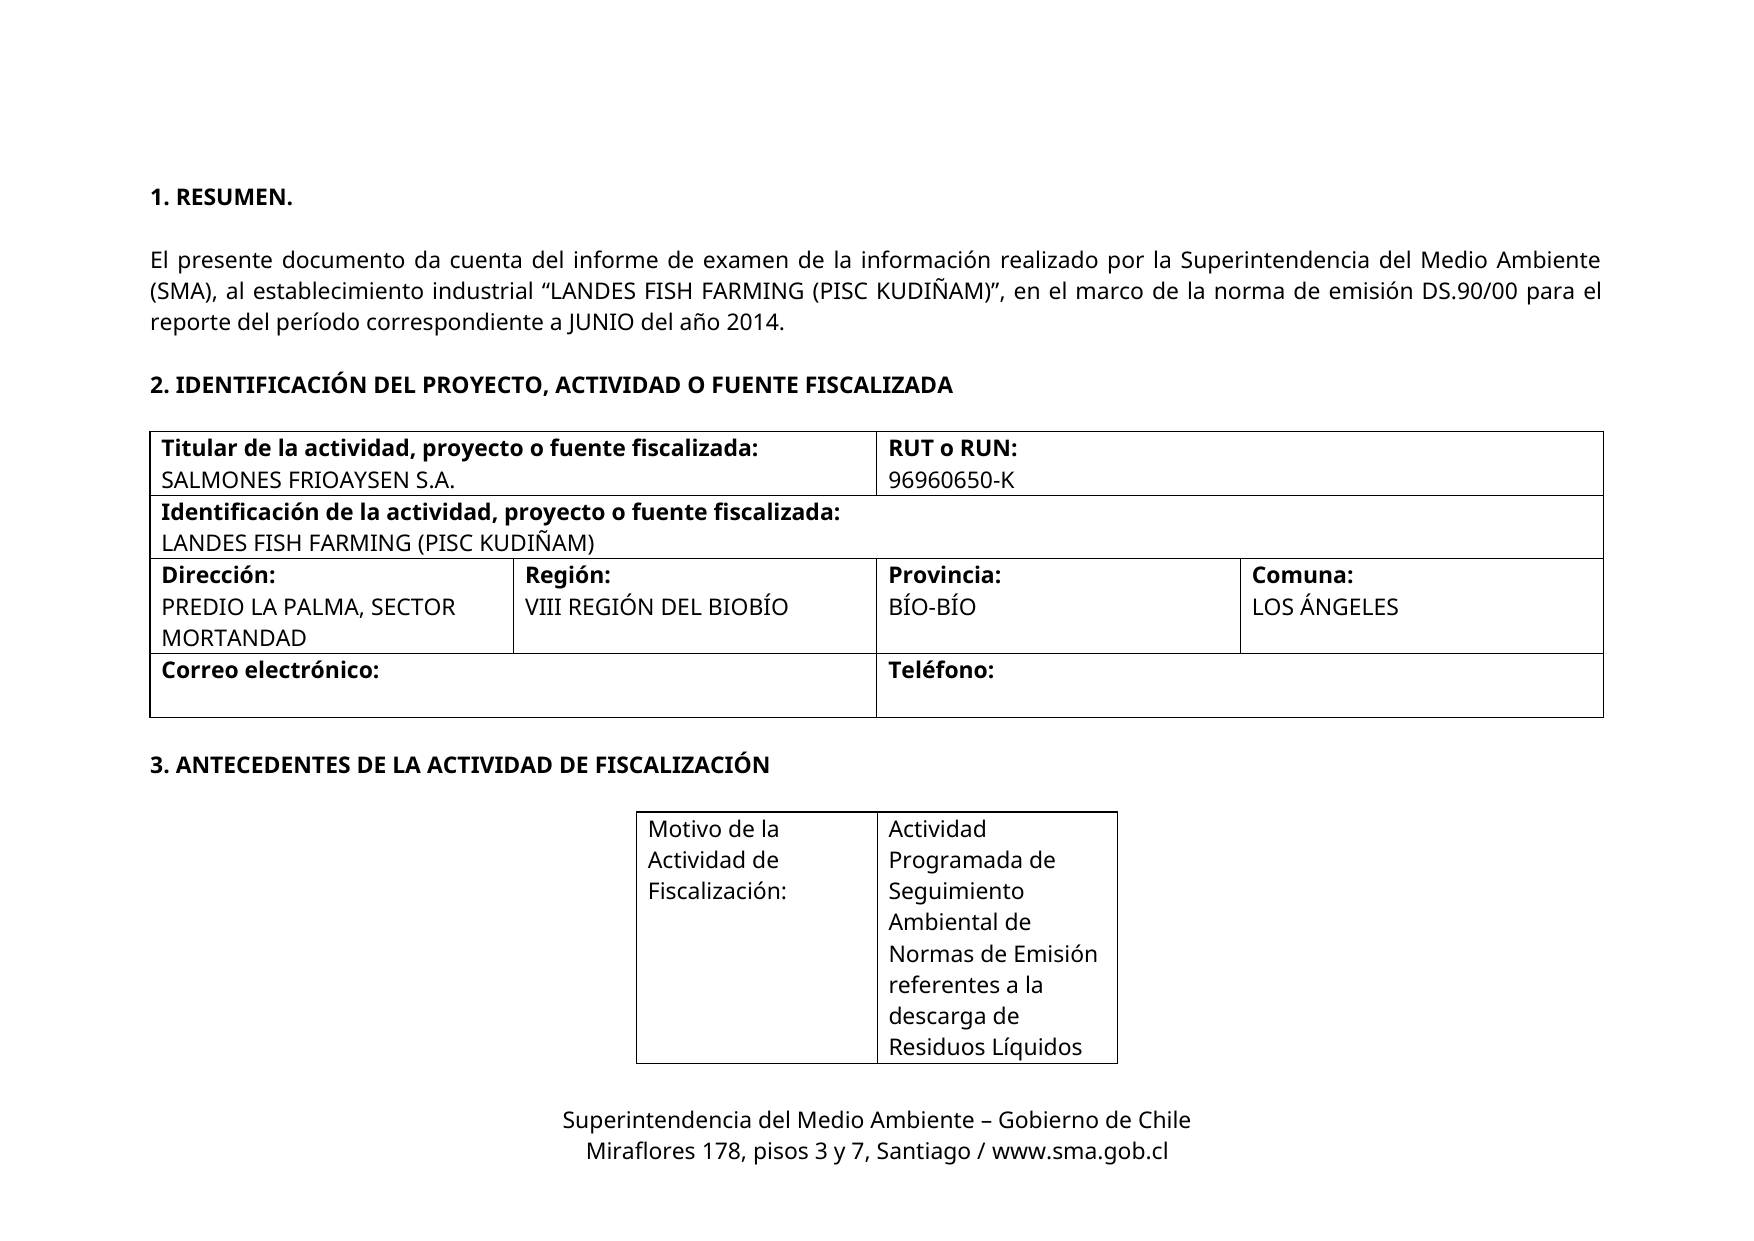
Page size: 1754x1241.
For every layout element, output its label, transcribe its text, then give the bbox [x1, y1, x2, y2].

table_header Titular de la actividad, proyecto o fuente fiscalizada: SALMONES FRIOAYSEN S.A. [151, 432, 876, 495]
table_cell Correo electrónico: [151, 654, 876, 717]
table_cell Comuna: LOS ÁNGELES [1241, 559, 1603, 653]
table_cell Provincia: BÍO-BÍO [877, 559, 1240, 653]
text 2. IDENTIFICACIÓN DEL PROYECTO, ACTIVIDAD O FUENTE FISCALIZADA [150, 337, 1604, 400]
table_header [878, 813, 1117, 1062]
table_header RUT o RUN: 96960650-K [877, 432, 1603, 495]
table_cell Dirección: PREDIO LA PALMA, SECTOR MORTANDAD [151, 559, 513, 653]
table_cell Región: VIII REGIÓN DEL BIOBÍO [514, 559, 876, 653]
text 3. ANTECEDENTES DE LA ACTIVIDAD DE FISCALIZACIÓN [150, 718, 1604, 780]
text El presente documento da cuenta del informe de examen de la información realizado por la Superintendencia del Medio Ambiente (SMA), al establecimiento industrial “LANDES FISH FARMING (PISC KUDIÑAM)”, en el marco de la norma de emisión DS.90/00 para el reporte del período correspondiente a JUNIO del año 2014. [150, 212, 1604, 337]
table_cell Identificación de la actividad, proyecto o fuente fiscalizada: LANDES FISH FARMING (PISC KUDIÑAM) [151, 496, 1603, 558]
text 1. RESUMEN. [150, 150, 1604, 212]
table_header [637, 813, 877, 1062]
table_cell Teléfono: [877, 654, 1603, 717]
